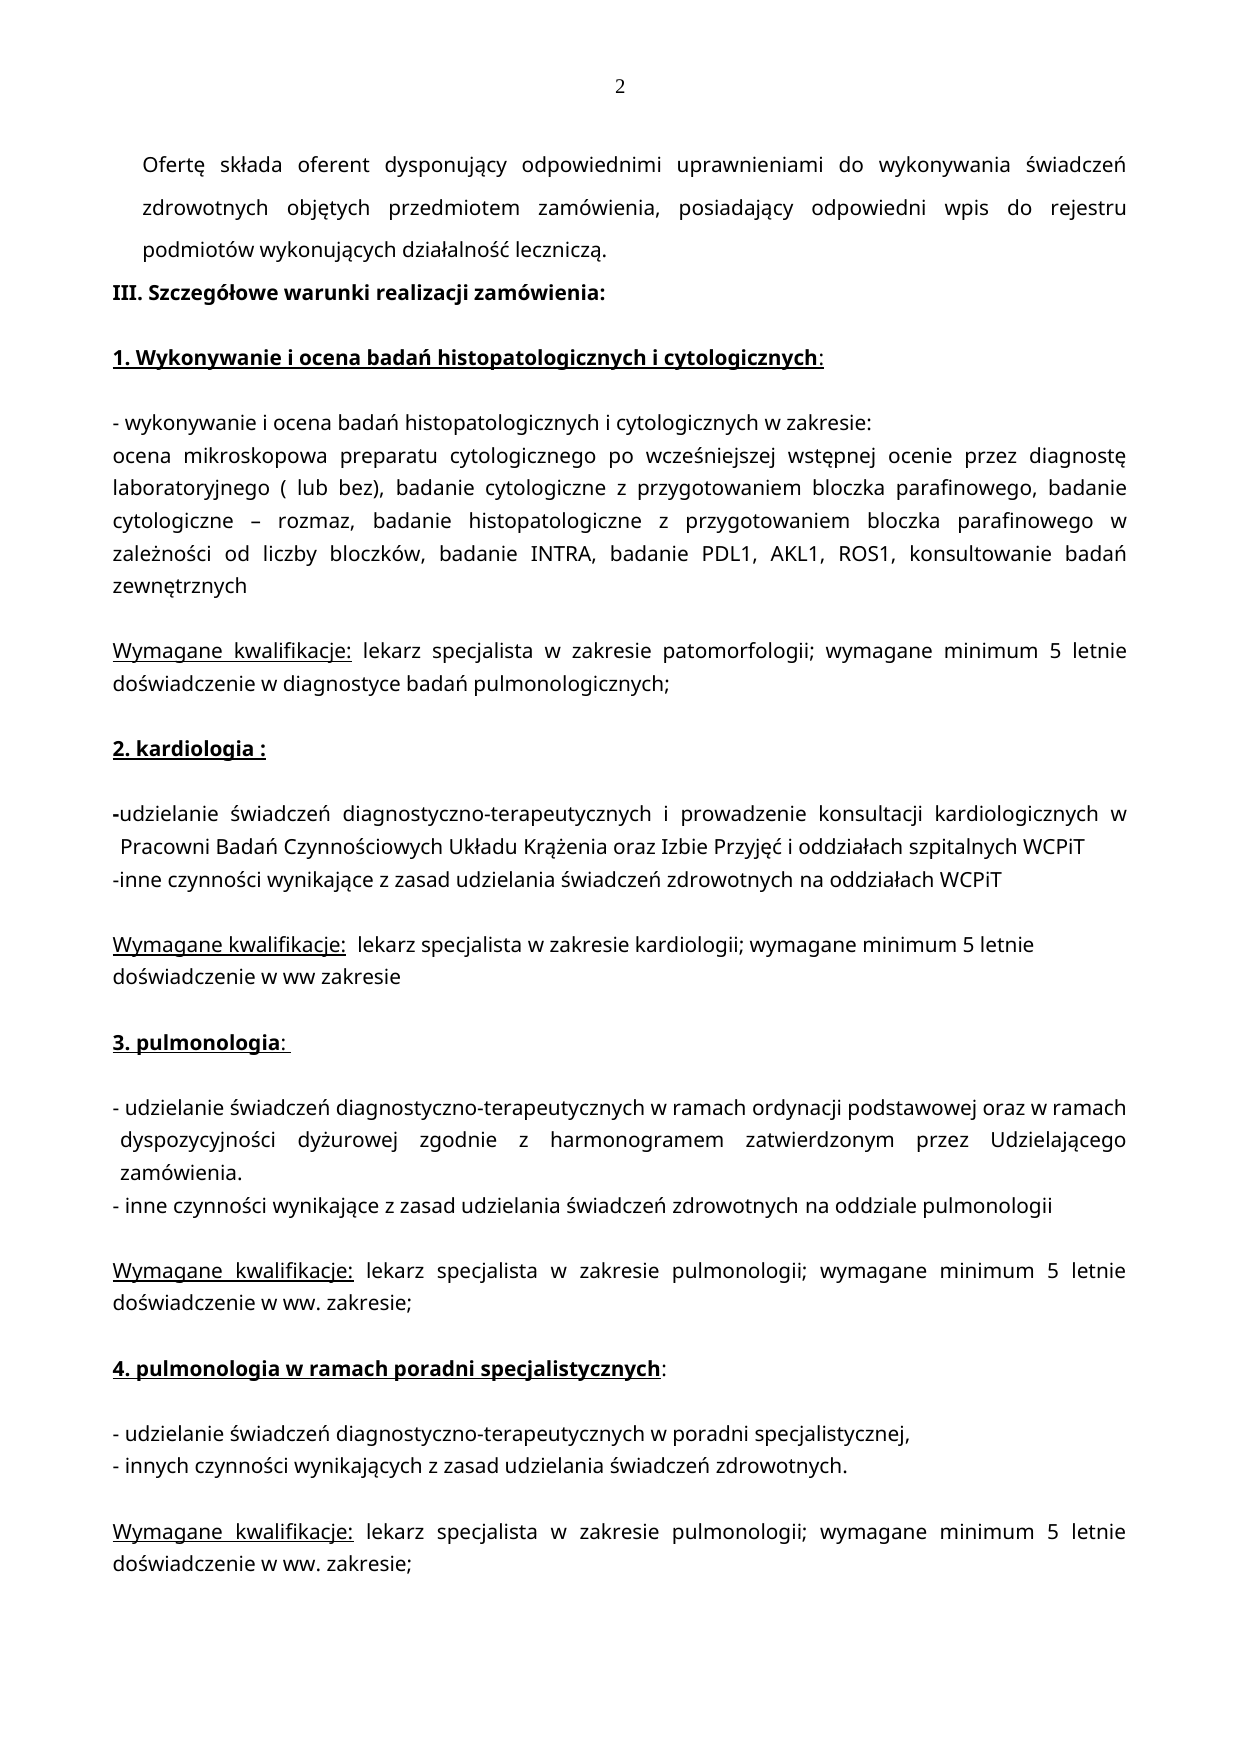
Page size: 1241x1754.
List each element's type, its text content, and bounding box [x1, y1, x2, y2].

text doświadczenie w ww zakresie [112, 962, 1128, 991]
text - udzielanie świadczeń diagnostyczno-terapeutycznych w ramach ordynacji podstawowej oraz w ramach dyspozycyjności dyżurowej zgodnie z harmonogramem zatwierdzonym przez Udzielającego zamówienia. [112, 1093, 1128, 1187]
text Ofertę składa oferent dysponujący odpowiednimi uprawnieniami do wykonywania świadczeń zdrowotnych objętych przedmiotem zamówienia, posiadający odpowiedni wpis do rejestru podmiotów wykonujących działalność leczniczą. [142, 150, 1128, 264]
text - wykonywanie i ocena badań histopatologicznych i cytologicznych w zakresie: [112, 408, 1128, 437]
text 3. pulmonologia: [112, 1028, 1128, 1056]
text 2. kardiologia : [112, 734, 1128, 763]
text -udzielanie świadczeń diagnostyczno-terapeutycznych i prowadzenie konsultacji kardiologicznych w Pracowni Badań Czynnościowych Układu Krążenia oraz Izbie Przyjęć i oddziałach szpitalnych WCPiT [112, 799, 1128, 861]
text - udzielanie świadczeń diagnostyczno-terapeutycznych w poradni specjalistycznej, [112, 1419, 1128, 1447]
text Wymagane kwalifikacje: lekarz specjalista w zakresie pulmonologii; wymagane minimum 5 letnie doświadczenie w ww. zakresie; [112, 1517, 1128, 1578]
text Wymagane kwalifikacje: lekarz specjalista w zakresie patomorfologii; wymagane minimum 5 letnie doświadczenie w diagnostyce badań pulmonologicznych; [112, 636, 1128, 697]
text ocena mikroskopowa preparatu cytologicznego po wcześniejszej wstępnej ocenie przez diagnostę laboratoryjnego ( lub bez), badanie cytologiczne z przygotowaniem bloczka parafinowego, badanie cytologiczne – rozmaz, badanie histopatologiczne z przygotowaniem bloczka parafinowego w zależności od liczby bloczków, badanie INTRA, badanie PDL1, AKL1, ROS1, konsultowanie badań zewnętrznych [112, 441, 1128, 600]
text - innych czynności wynikających z zasad udzielania świadczeń zdrowotnych. [112, 1452, 1128, 1480]
text -inne czynności wynikające z zasad udzielania świadczeń zdrowotnych na oddziałach WCPiT [112, 865, 1128, 893]
text III. Szczegółowe warunki realizacji zamówienia: [112, 278, 1128, 306]
text 4. pulmonologia w ramach poradni specjalistycznych: [112, 1354, 1128, 1382]
text 1. Wykonywanie i ocena badań histopatologicznych i cytologicznych: [112, 343, 1128, 371]
text Wymagane kwalifikacje: lekarz specjalista w zakresie kardiologii; wymagane minimum 5 letnie [112, 930, 1128, 958]
text Wymagane kwalifikacje: lekarz specjalista w zakresie pulmonologii; wymagane minimum 5 letnie doświadczenie w ww. zakresie; [112, 1256, 1128, 1317]
text - inne czynności wynikające z zasad udzielania świadczeń zdrowotnych na oddziale pulmonologii [112, 1191, 1128, 1219]
